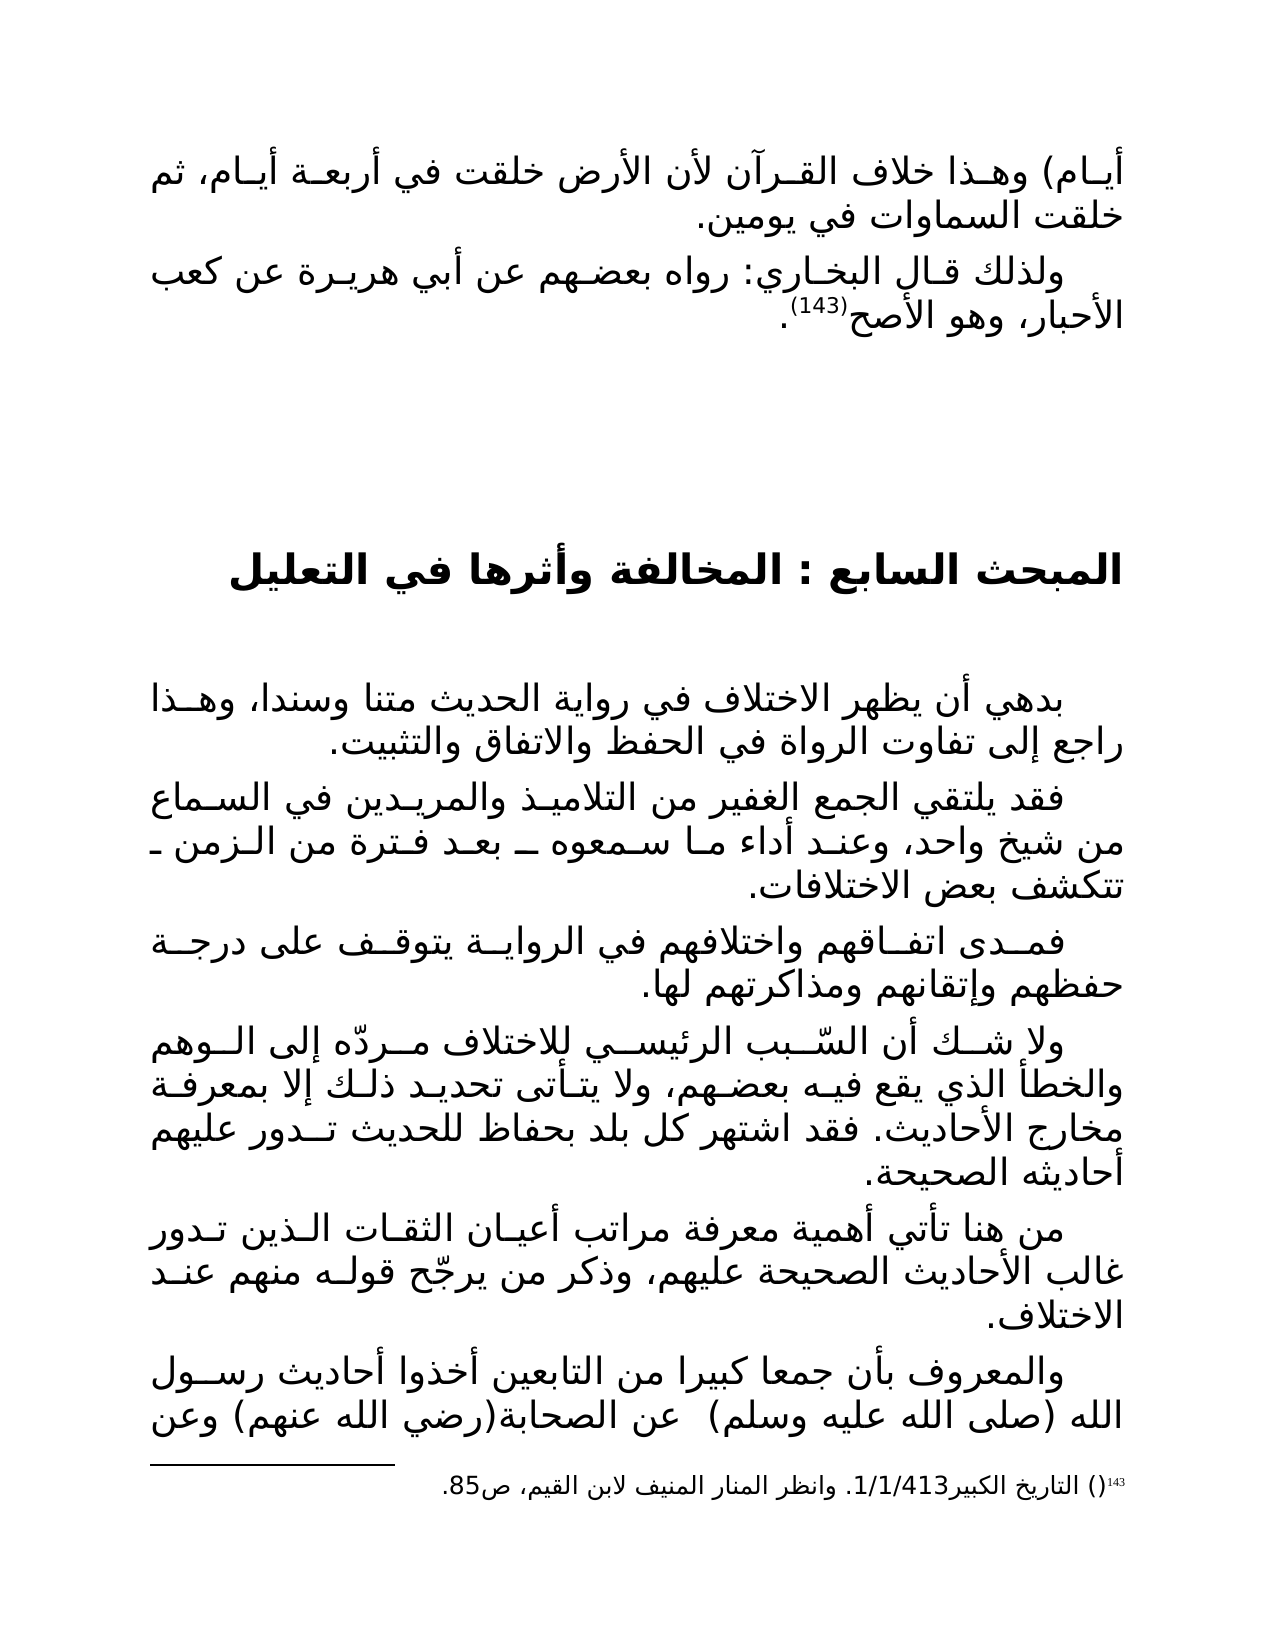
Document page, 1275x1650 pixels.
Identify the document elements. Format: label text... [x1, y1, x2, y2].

text من هنا تأتي أهمية معرفة مراتب أعيان الثقات الذين تدور غالب الأحاديث الصحيحة عليهم، وذكر من يرجّح قوله منهم عند الاختلاف. [150, 1206, 1125, 1337]
text فمدى اتفاقهم واختلافهم في الرواية يتوقف على درجة حفظهم وإتقانهم ومذاكرتهم لها. [150, 919, 1125, 1007]
text فقد يلتقي الجمع الغفير من التلاميذ والمريدين في السماع من شيخ واحد، وعند أداء ما سمعوه ـ بعد فترة من الزمن ـ تتكشف بعض الاختلافات. [150, 776, 1125, 907]
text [150, 1350, 1125, 1437]
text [150, 150, 1125, 237]
text ولذلك قال البخاري: رواه بعضهم عن أبي هريرة عن كعب الأحبار، وهو الأصح(). [150, 250, 1125, 337]
text بدهي أن يظهر الاختلاف في رواية الحديث متنا وسندا، وهذا راجع إلى تفاوت الرواة في الحفظ والاتفاق والتثبيت. [150, 676, 1125, 763]
text المبحث السابع : المخالفة وأثرها في التعليل [150, 546, 1125, 594]
text ولا شك أن السّبب الرئيسي للاختلاف مردّه إلى الوهم والخطأ الذي يقع فيه بعضهم، ولا يتأتى تحديد ذلك إلا بمعرفة مخارج الأحاديث. فقد اشتهر كل بلد بحفاظ للحديث تدور عليهم أحاديثه الصحيحة. [150, 1019, 1125, 1194]
